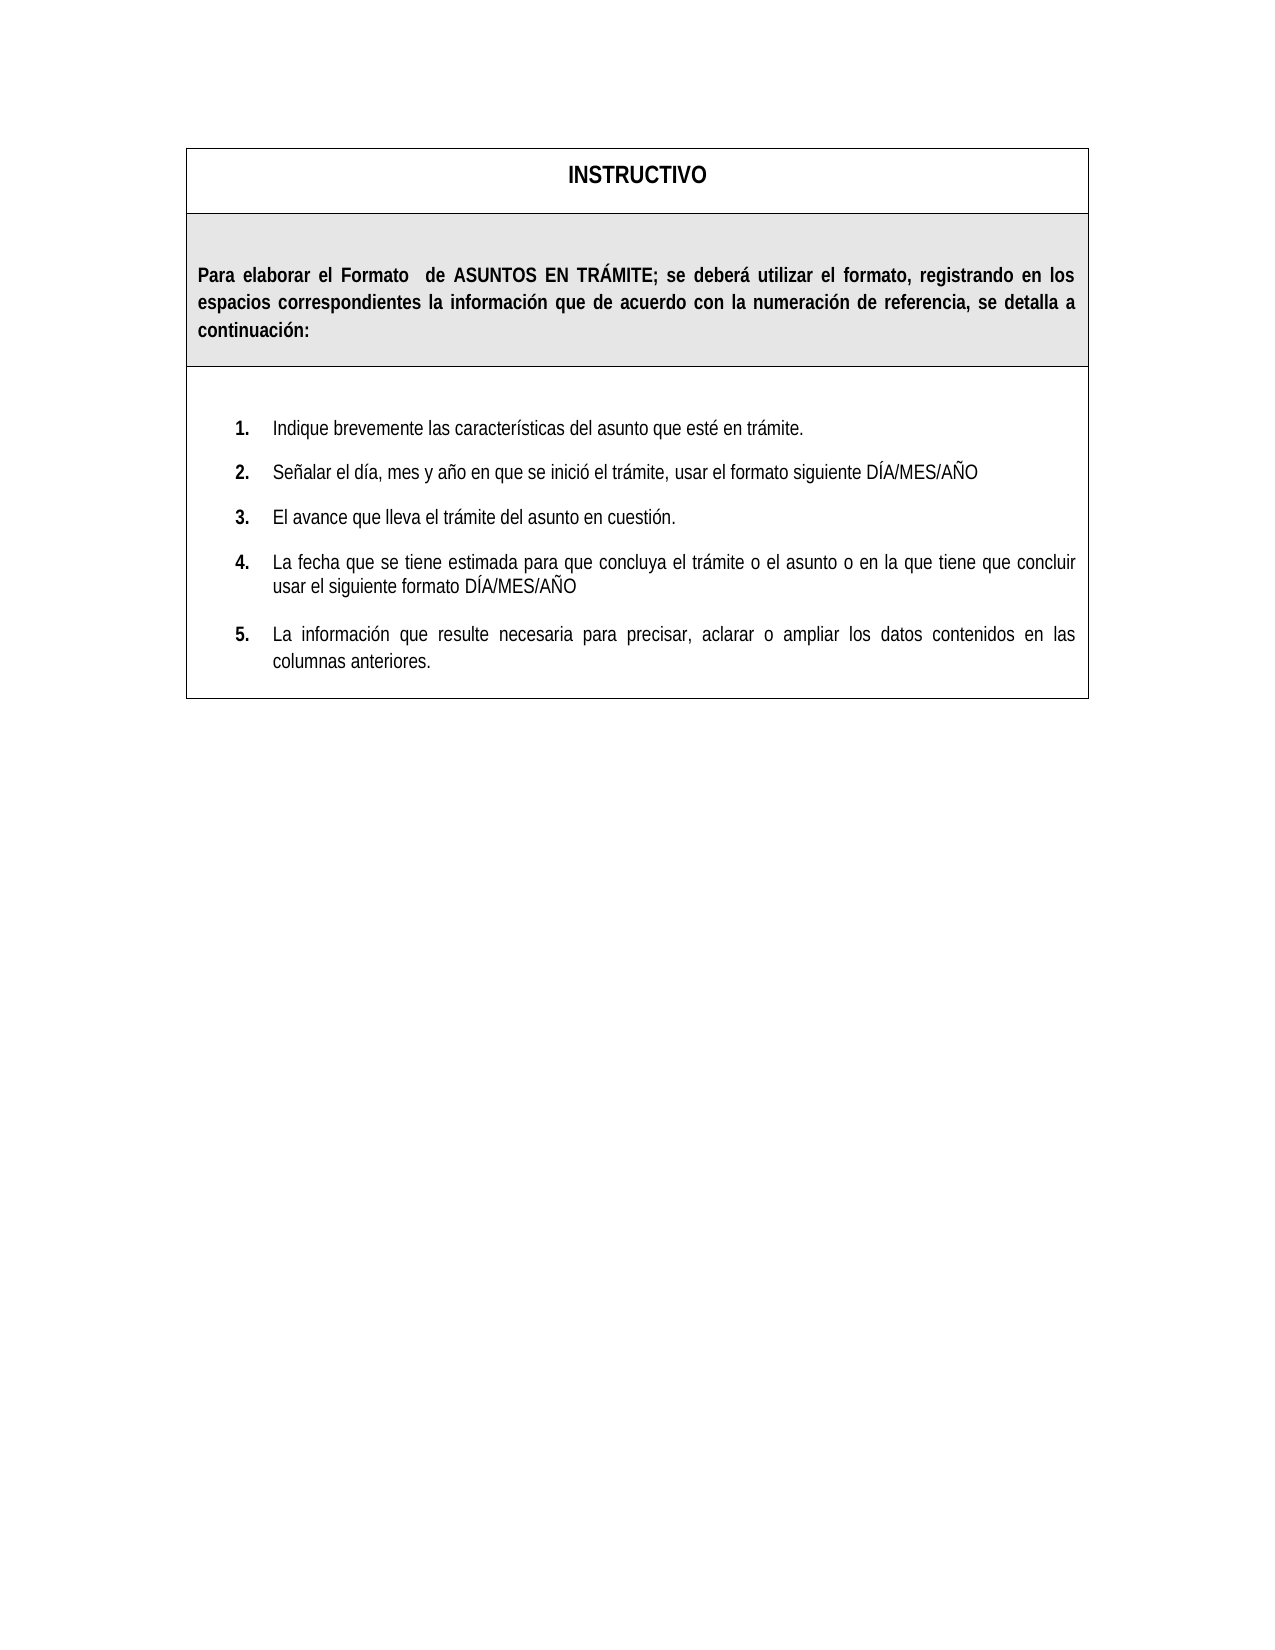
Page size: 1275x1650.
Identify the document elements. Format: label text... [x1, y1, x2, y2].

table_cell Indique brevemente las características del asunto que esté en trámite. Señalar el día, mes y año en que se inició el trámite, usar el formato siguiente DÍA/MES/AÑO El avance que lleva el trámite del asunto en cuestión. La fecha que se tiene estimada para que concluya el trámite o el asunto o en la que tiene que concluir usar el siguiente formato DÍA/MES/AÑO La información que resulte necesaria para precisar, aclarar o ampliar los datos contenidos en las columnas anteriores. [187, 367, 1088, 698]
table_header INSTRUCTIVO [187, 149, 1088, 213]
table_cell Para elaborar el Formato de ASUNTOS EN TRÁMITE; se deberá utilizar el formato, registrando en los espacios correspondientes la información que de acuerdo con la numeración de referencia, se detalla a continuación: [187, 214, 1088, 366]
